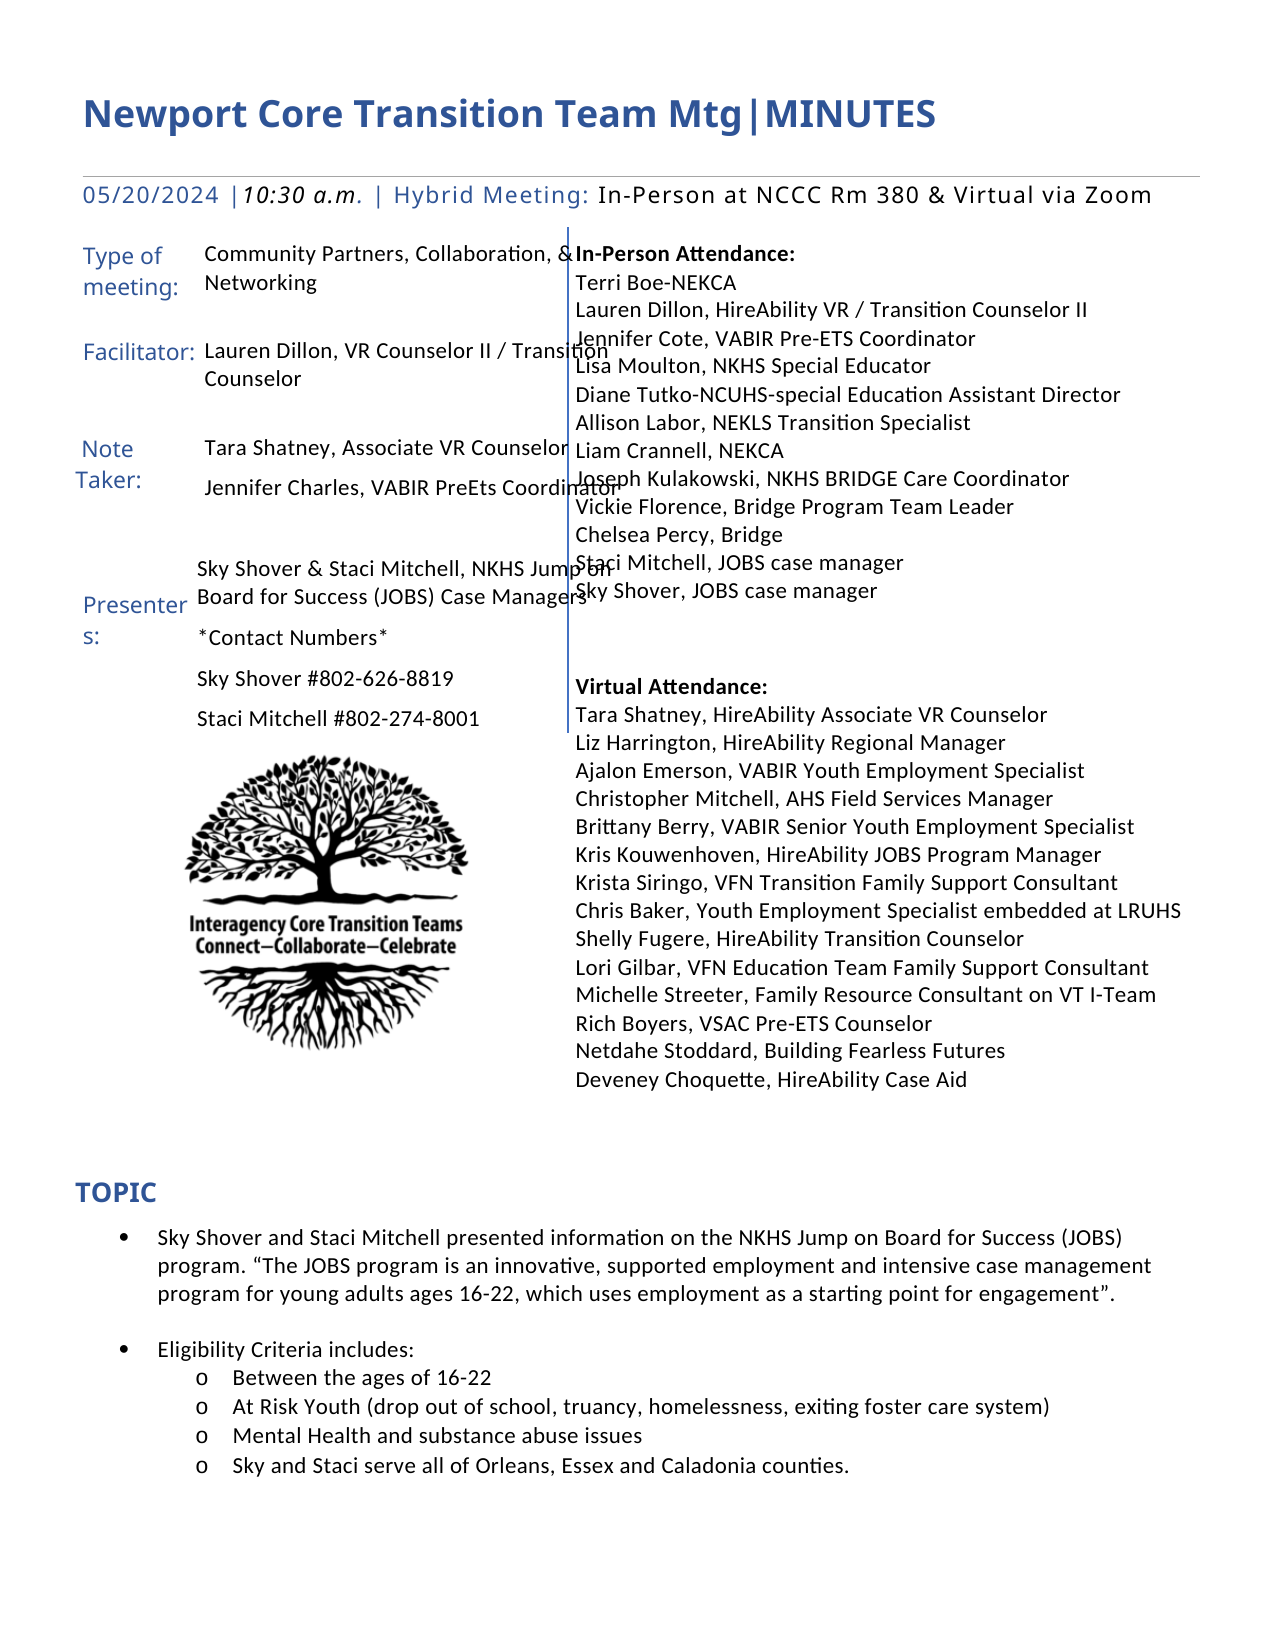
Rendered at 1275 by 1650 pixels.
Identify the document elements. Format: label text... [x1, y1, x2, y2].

picture [168, 745, 483, 1061]
table_header In-Person Attendance: Terri Boe-NEKCA Lauren Dillon, HireAbility VR / Transition Counselor II Jennifer Cote, VABIR Pre-ETS Coordinator Lisa Moulton, NKHS Special Educator Diane Tutko-NCUHS-special Education Assistant Director Allison Labor, NEKLS Transition Specialist Liam Crannell, NEKCA Joseph Kulakowski, NKHS BRIDGE Care Coordinator Vickie Florence, Bridge Program Team Leader Chelsea Percy, Bridge Staci Mitchell, JOBS case manager Sky Shover, JOBS case manager Virtual Attendance: Tara Shatney, HireAbility Associate VR Counselor Liz Harrington, HireAbility Regional Manager Ajalon Emerson, VABIR Youth Employment Specialist Christopher Mitchell, AHS Field Services Manager Brittany Berry, VABIR Senior Youth Employment Specialist Kris Kouwenhoven, HireAbility JOBS Program Manager Krista Siringo, VFN Transition Family Support Consultant Chris Baker, Youth Employment Specialist embedded at LRUHS Shelly Fugere, HireAbility Transition Counselor Lori Gilbar, VFN Education Team Family Support Consultant Michelle Streeter, Family Resource Consultant on VT I-Team Rich Boyers, VSAC Pre-ETS Counselor Netdahe Stoddard, Building Fearless Futures Deveney Choquette, HireAbility Case Aid [568, 227, 1200, 1149]
list Mental Health and substance abuse issues [195, 1422, 1200, 1451]
list At Risk Youth (drop out of school, truancy, homelessness, exiting foster care system) [195, 1392, 1200, 1422]
list Sky and Staci serve all of Orleans, Essex and Caladonia counties. [195, 1451, 1200, 1508]
list Between the ages of 16-22 [195, 1363, 1200, 1392]
table_header [75, 227, 568, 1149]
list Eligibility Criteria includes: [120, 1335, 1200, 1363]
subtitle 05/20/2024 |10:30 a.m. | Hybrid Meeting: In-Person at NCCC Rm 380 & Virtual via Zoom [82, 177, 1200, 210]
list Sky Shover and Staci Mitchell presented information on the NKHS Jump on Board for Success (JOBS) program. “The JOBS program is an innovative, supported employment and intensive case management program for young adults ages 16-22, which uses employment as a starting point for engagement”. [120, 1223, 1200, 1335]
subtitle Topic [75, 1174, 1200, 1211]
title Newport Core Transition Team Mtg [82, 87, 1200, 138]
